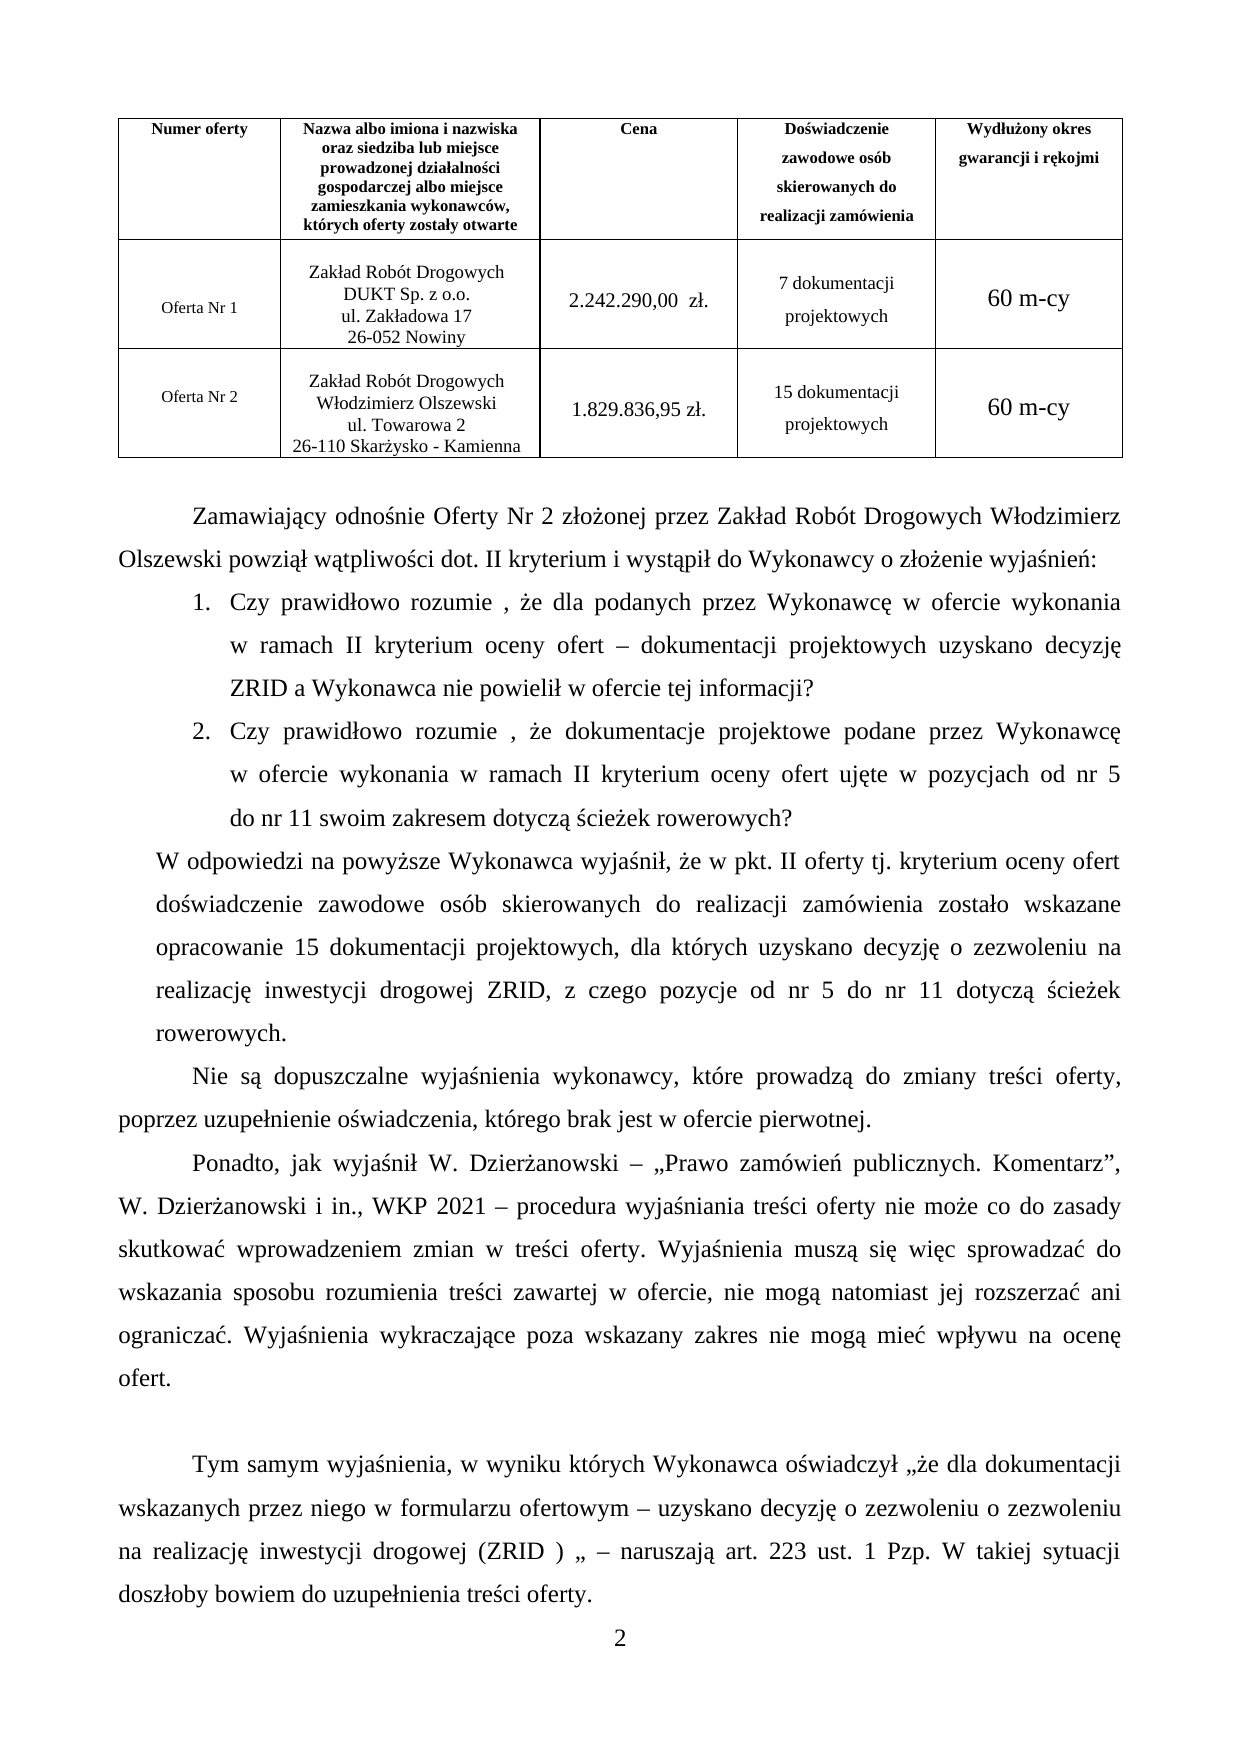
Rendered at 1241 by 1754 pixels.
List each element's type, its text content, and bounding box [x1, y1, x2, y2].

table_cell Oferta Nr 2 [119, 349, 280, 457]
text W odpowiedzi na powyższe Wykonawca wyjaśnił, że w pkt. II oferty tj. kryterium oceny ofert doświadczenie zawodowe osób skierowanych do realizacji zamówienia zostało wskazane opracowanie 15 dokumentacji projektowych, dla których uzyskano decyzję o zezwoleniu na realizację inwestycji drogowej ZRID, z czego pozycje od nr 5 do nr 11 dotyczą ścieżek rowerowych. [156, 846, 1122, 1047]
text Nie są dopuszczalne wyjaśnienia wykonawcy, które prowadzą do zmiany treści oferty, poprzez uzupełnienie oświadczenia, którego brak jest w ofercie pierwotnej. [118, 1061, 1122, 1133]
table_cell 2.242.290,00 zł. [541, 240, 737, 348]
text Ponadto, jak wyjaśnił W. Dzierżanowski – „Prawo zamówień publicznych. Komentarz”, W. Dzierżanowski i in., WKP 2021 – procedura wyjaśniania treści oferty nie może co do zasady skutkować wprowadzeniem zmian w treści oferty. Wyjaśnienia muszą się więc sprowadzać do wskazania sposobu rozumienia treści zawartej w ofercie, nie mogą natomiast jej rozszerzać ani ograniczać. Wyjaśnienia wykraczające poza wskazany zakres nie mogą mieć wpływu na ocenę ofert. [118, 1148, 1122, 1392]
table_cell Zakład Robót Drogowych Włodzimierz Olszewski ul. Towarowa 2 26-110 Skarżysko - Kamienna [281, 349, 539, 457]
text Tym samym wyjaśnienia, w wyniku których Wykonawca oświadczył „że dla dokumentacji wskazanych przez niego w formularzu ofertowym – uzyskano decyzję o zezwoleniu o zezwoleniu na realizację inwestycji drogowej (ZRID ) „ – naruszają art. 223 ust. 1 Pzp. W takiej sytuacji doszłoby bowiem do uzupełnienia treści oferty. [118, 1449, 1122, 1608]
table_cell 1.829.836,95 zł. [541, 349, 737, 457]
list Czy prawidłowo rozumie , że dla podanych przez Wykonawcę w ofercie wykonania w ramach II kryterium oceny ofert – dokumentacji projektowych uzyskano decyzję ZRID a Wykonawca nie powielił w ofercie tej informacji? [192, 587, 1122, 702]
table_header Wydłużony okres gwarancji i rękojmi [936, 119, 1122, 239]
table_cell 7 dokumentacji projektowych [738, 240, 935, 348]
text Zamawiający odnośnie Oferty Nr 2 złożonej przez Zakład Robót Drogowych Włodzimierz Olszewski powziął wątpliwości dot. II kryterium i wystąpił do Wykonawcy o złożenie wyjaśnień: [118, 501, 1122, 573]
table_cell Oferta Nr 1 [119, 240, 280, 348]
table_header Cena [541, 119, 737, 239]
table_cell 60 m-cy [936, 349, 1122, 457]
table_header Numer oferty [119, 119, 280, 239]
table_cell 15 dokumentacji projektowych [738, 349, 935, 457]
table_header Doświadczenie zawodowe osób skierowanych do realizacji zamówienia [738, 119, 935, 239]
table_header Nazwa albo imiona i nazwiska oraz siedziba lub miejsce prowadzonej działalności gospodarczej albo miejsce zamieszkania wykonawców, których oferty zostały otwarte [281, 119, 539, 239]
list Czy prawidłowo rozumie , że dokumentacje projektowe podane przez Wykonawcę w ofercie wykonania w ramach II kryterium oceny ofert ujęte w pozycjach od nr 5 do nr 11 swoim zakresem dotyczą ścieżek rowerowych? [192, 716, 1122, 831]
table_cell 60 m-cy [936, 240, 1122, 348]
table_cell Zakład Robót Drogowych DUKT Sp. z o.o. ul. Zakładowa 17 26-052 Nowiny [281, 240, 539, 348]
